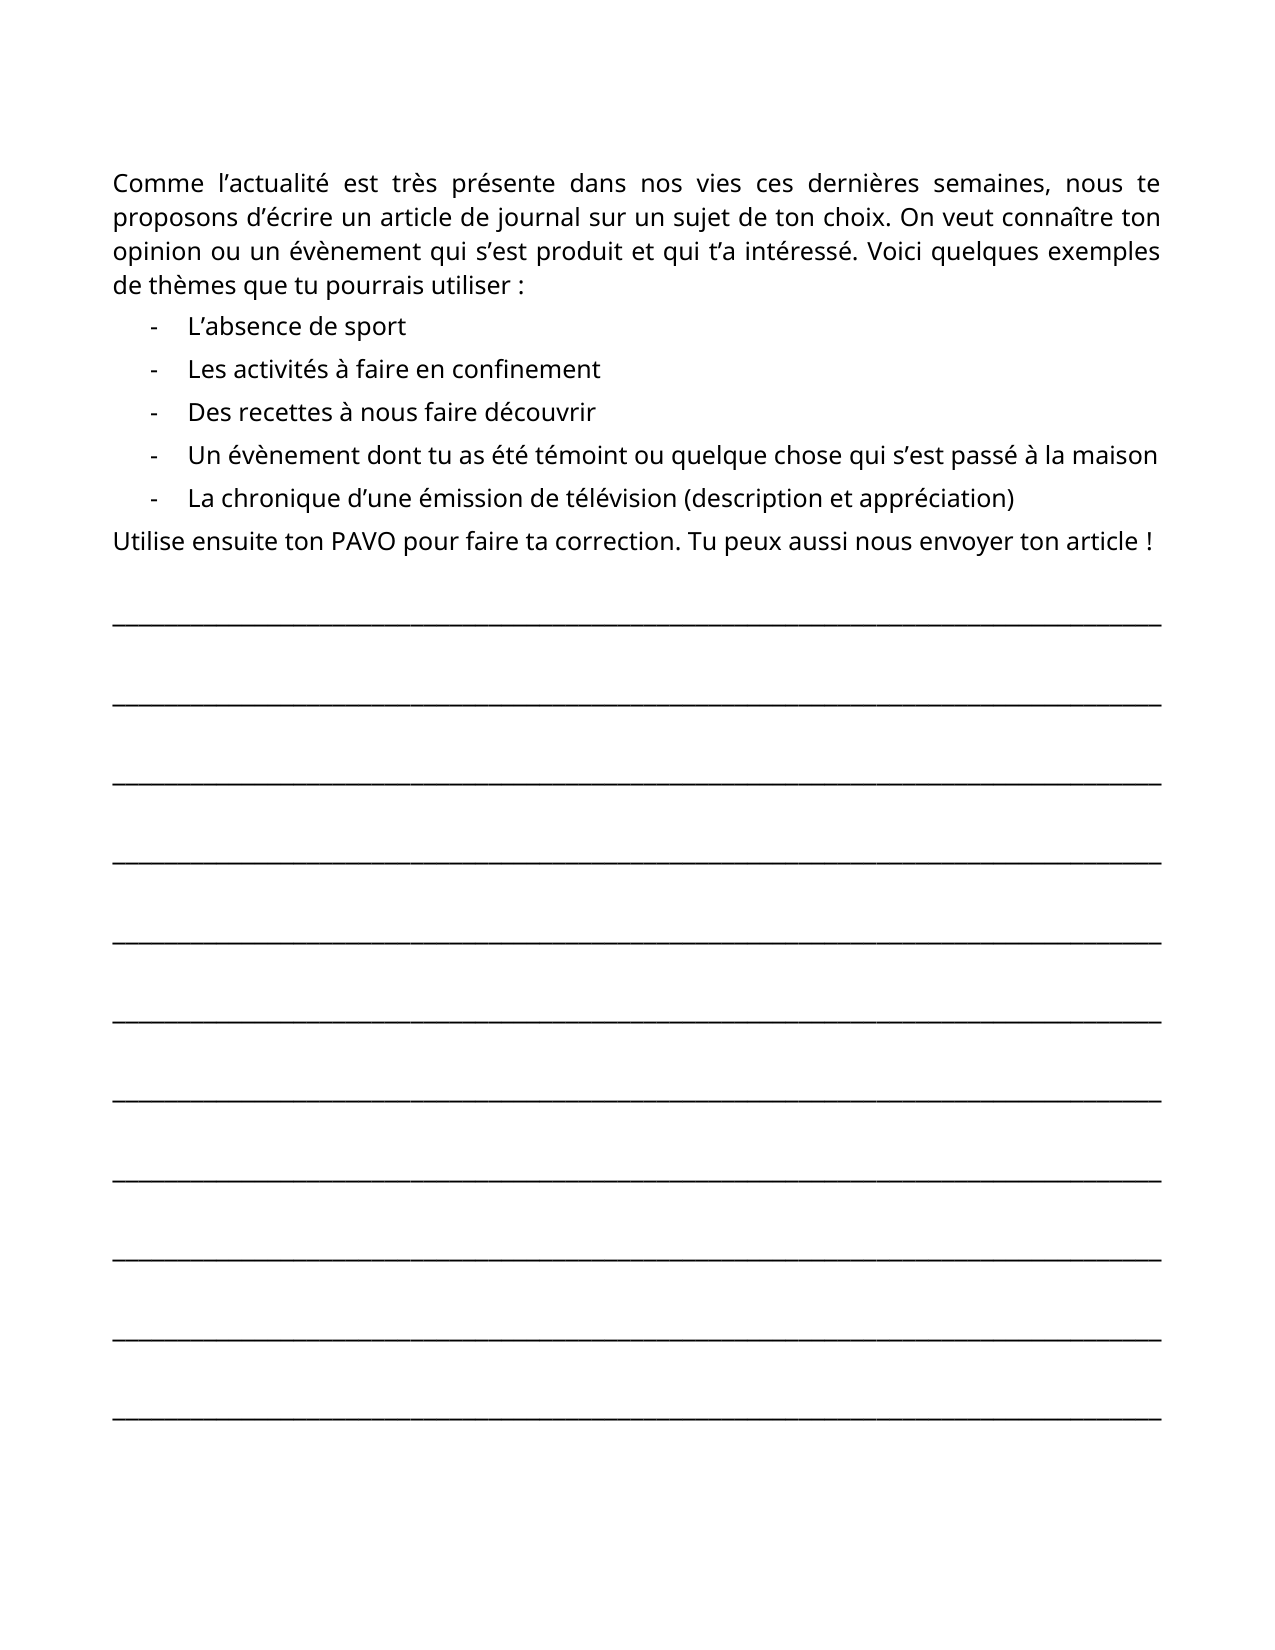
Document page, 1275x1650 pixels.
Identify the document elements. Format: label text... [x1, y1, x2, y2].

list La chronique d’une émission de télévision (description et appréciation) [150, 480, 1162, 514]
list L’absence de sport [150, 308, 1162, 342]
list Les activités à faire en confinement [150, 351, 1162, 385]
list Un évènement dont tu as été témoint ou quelque chose qui s’est passé à la maison [150, 437, 1162, 471]
text Comme l’actualité est très présente dans nos vies ces dernières semaines, nous te proposons d’écrire un article de journal sur un sujet de ton choix. On veut connaître ton opinion ou un évènement qui s’est produit et qui t’a intéressé. Voici quelques exemples de thèmes que tu pourrais utiliser : [112, 166, 1162, 302]
list Des recettes à nous faire découvrir [150, 394, 1162, 428]
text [112, 592, 1162, 1425]
text Utilise ensuite ton PAVO pour faire ta correction. Tu peux aussi nous envoyer ton article ! [112, 523, 1162, 557]
